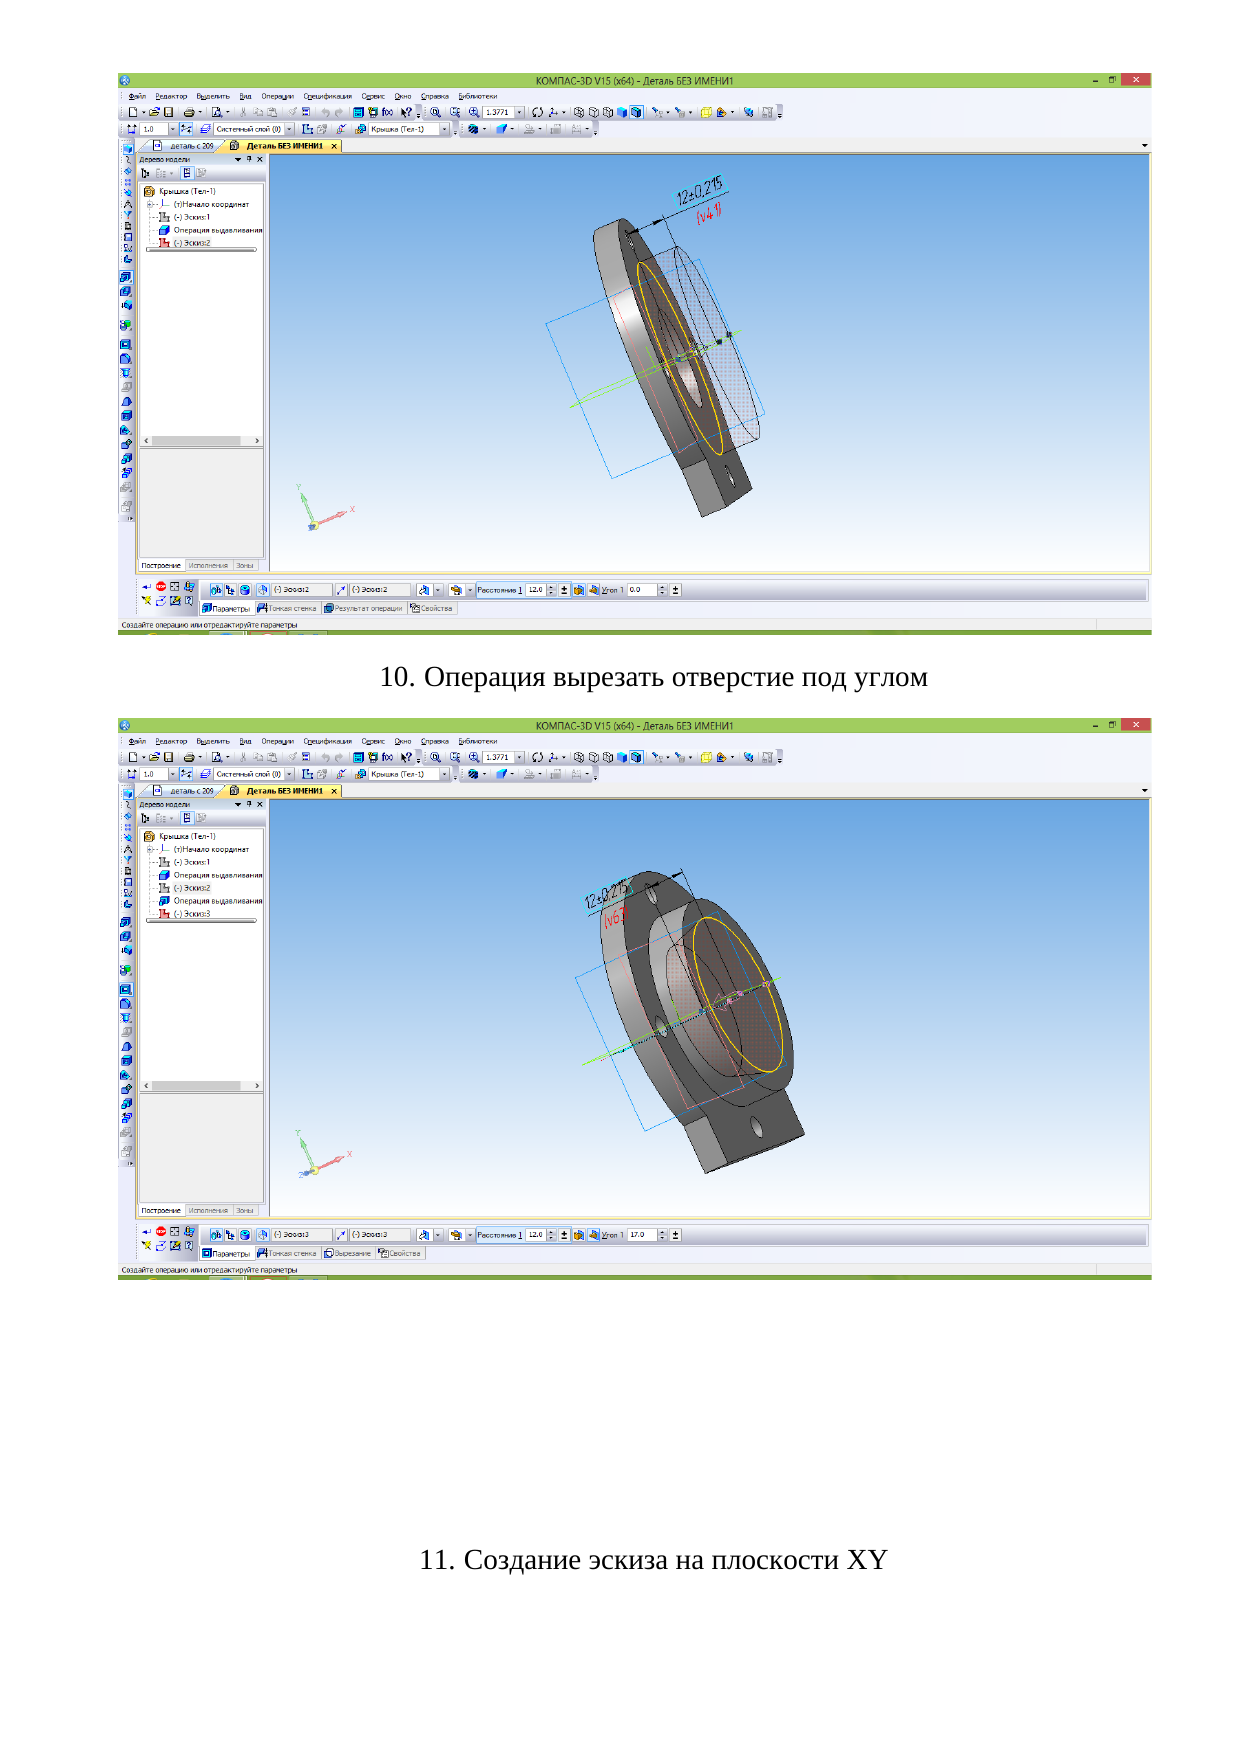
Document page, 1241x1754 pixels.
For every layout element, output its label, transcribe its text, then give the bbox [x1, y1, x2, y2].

picture [118, 73, 1152, 635]
list Операция вырезать отверстие под углом [156, 659, 1152, 693]
picture [118, 718, 1152, 1280]
list Создание эскиза на плоскости XY [156, 1542, 1152, 1576]
